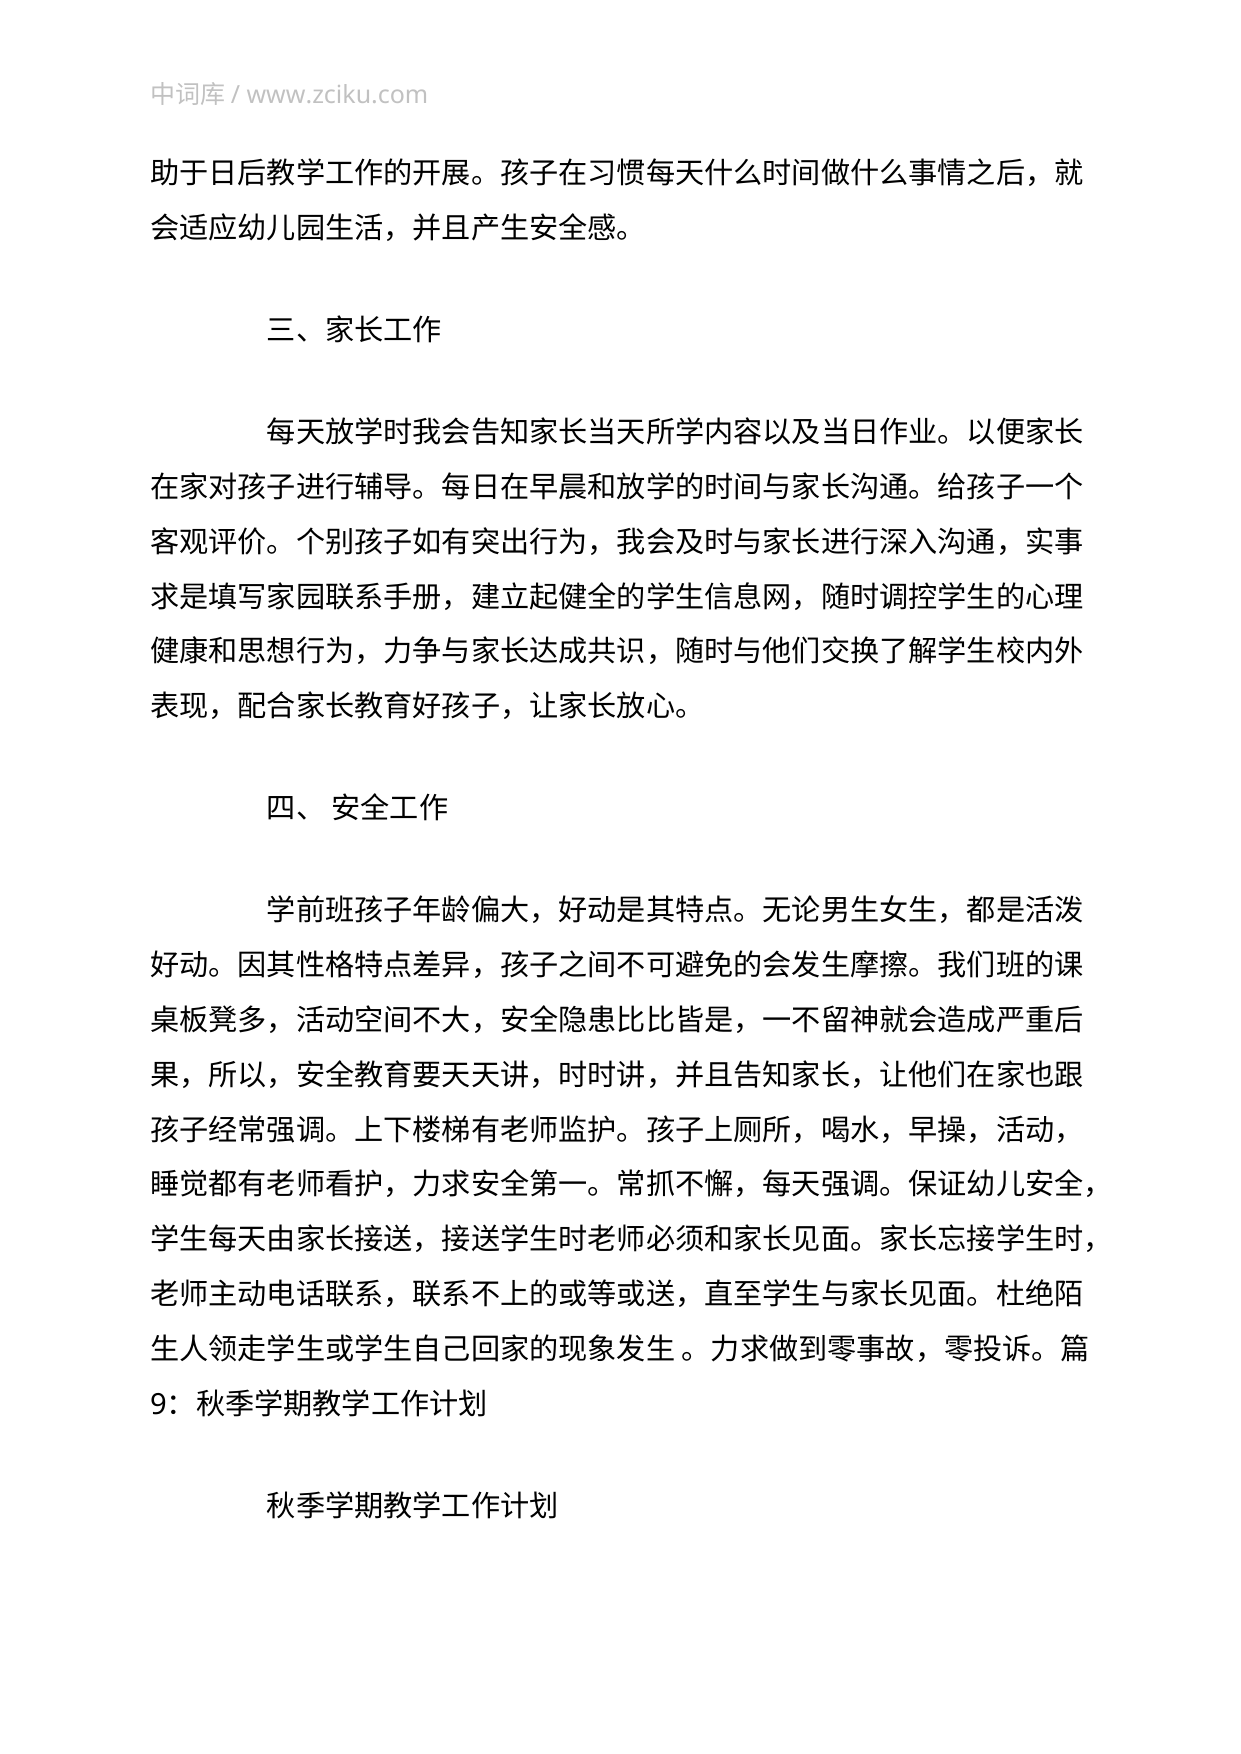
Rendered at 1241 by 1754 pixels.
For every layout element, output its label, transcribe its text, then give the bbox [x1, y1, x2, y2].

text 秋季学期教学工作计划 [150, 1482, 1090, 1525]
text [150, 150, 1090, 247]
text 每天放学时我会告知家长当天所学内容以及当日作业。以便家长在家对孩子进行辅导。每日在早晨和放学的时间与家长沟通。给孩子一个客观评价。个别孩子如有突出行为，我会及时与家长进行深入沟通，实事求是填写家园联系手册，建立起健全的学生信息网，随时调控学生的心理健康和思想行为，力争与家长达成共识，随时与他们交换了解学生校内外表现，配合家长教育好孩子，让家长放心。 [150, 408, 1090, 725]
text 四、 安全工作 [150, 785, 1090, 827]
text 学前班孩子年龄偏大，好动是其特点。无论男生女生，都是活泼好动。因其性格特点差异，孩子之间不可避免的会发生摩擦。我们班的课桌板凳多，活动空间不大，安全隐患比比皆是，一不留神就会造成严重后果，所以，安全教育要天天讲，时时讲，并且告知家长，让他们在家也跟孩子经常强调。上下楼梯有老师监护。孩子上厕所，喝水，早操，活动，睡觉都有老师看护，力求安全第一。常抓不懈，每天强调。保证幼儿安全，学生每天由家长接送，接送学生时老师必须和家长见面。家长忘接学生时，老师主动电话联系，联系不上的或等或送，直至学生与家长见面。杜绝陌生人领走学生或学生自己回家的现象发生 。力求做到零事故，零投诉。篇9：秋季学期教学工作计划 [150, 886, 1090, 1423]
text 三、家长工作 [150, 307, 1090, 349]
